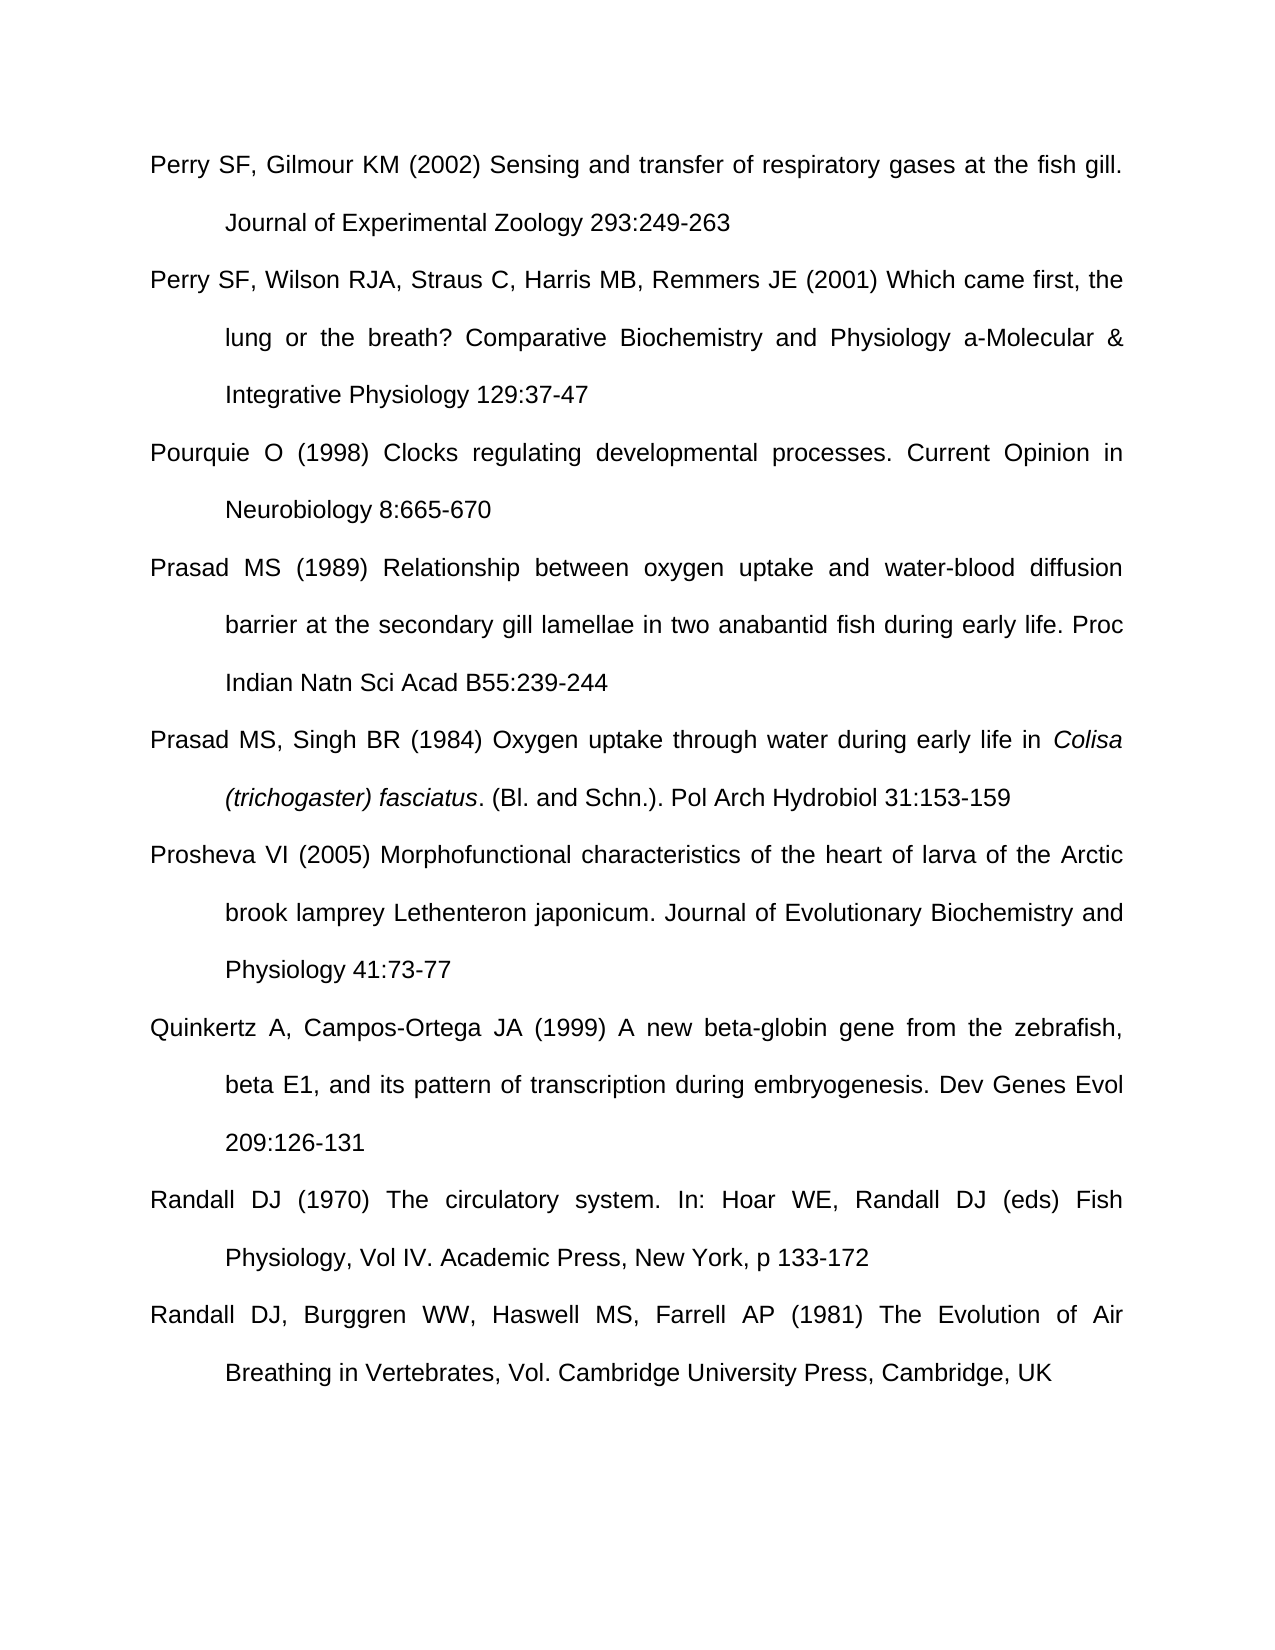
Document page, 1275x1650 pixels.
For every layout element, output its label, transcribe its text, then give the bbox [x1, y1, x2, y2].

text Perry SF, Wilson RJA, Straus C, Harris MB, Remmers JE (2001) Which came first, the lung or the breath? Comparative Biochemistry and Physiology a-Molecular & Integrative Physiology 129:37-47 [150, 265, 1125, 409]
text Randall DJ (1970) The circulatory system. In: Hoar WE, Randall DJ (eds) Fish Physiology, Vol IV. Academic Press, New York, p 133-172 [150, 1185, 1125, 1271]
text Prosheva VI (2005) Morphofunctional characteristics of the heart of larva of the Arctic brook lamprey Lethenteron japonicum. Journal of Evolutionary Biochemistry and Physiology 41:73-77 [150, 840, 1125, 984]
text Randall DJ, Burggren WW, Haswell MS, Farrell AP (1981) The Evolution of Air Breathing in Vertebrates, Vol. Cambridge University Press, Cambridge, UK [150, 1300, 1125, 1386]
text Quinkertz A, Campos-Ortega JA (1999) A new beta-globin gene from the zebrafish, beta E1, and its pattern of transcription during embryogenesis. Dev Genes Evol 209:126-131 [150, 1012, 1125, 1156]
text Prasad MS, Singh BR (1984) Oxygen uptake through water during early life in Colisa (trichogaster) fasciatus. (Bl. and Schn.). Pol Arch Hydrobiol 31:153-159 [150, 725, 1125, 811]
text Prasad MS (1989) Relationship between oxygen uptake and water-blood diffusion barrier at the secondary gill lamellae in two anabantid fish during early life. Proc Indian Natn Sci Acad B55:239-244 [150, 552, 1125, 696]
text Perry SF, Gilmour KM (2002) Sensing and transfer of respiratory gases at the fish gill. Journal of Experimental Zoology 293:249-263 [150, 150, 1125, 236]
text Pourquie O (1998) Clocks regulating developmental processes. Current Opinion in Neurobiology 8:665-670 [150, 437, 1125, 524]
